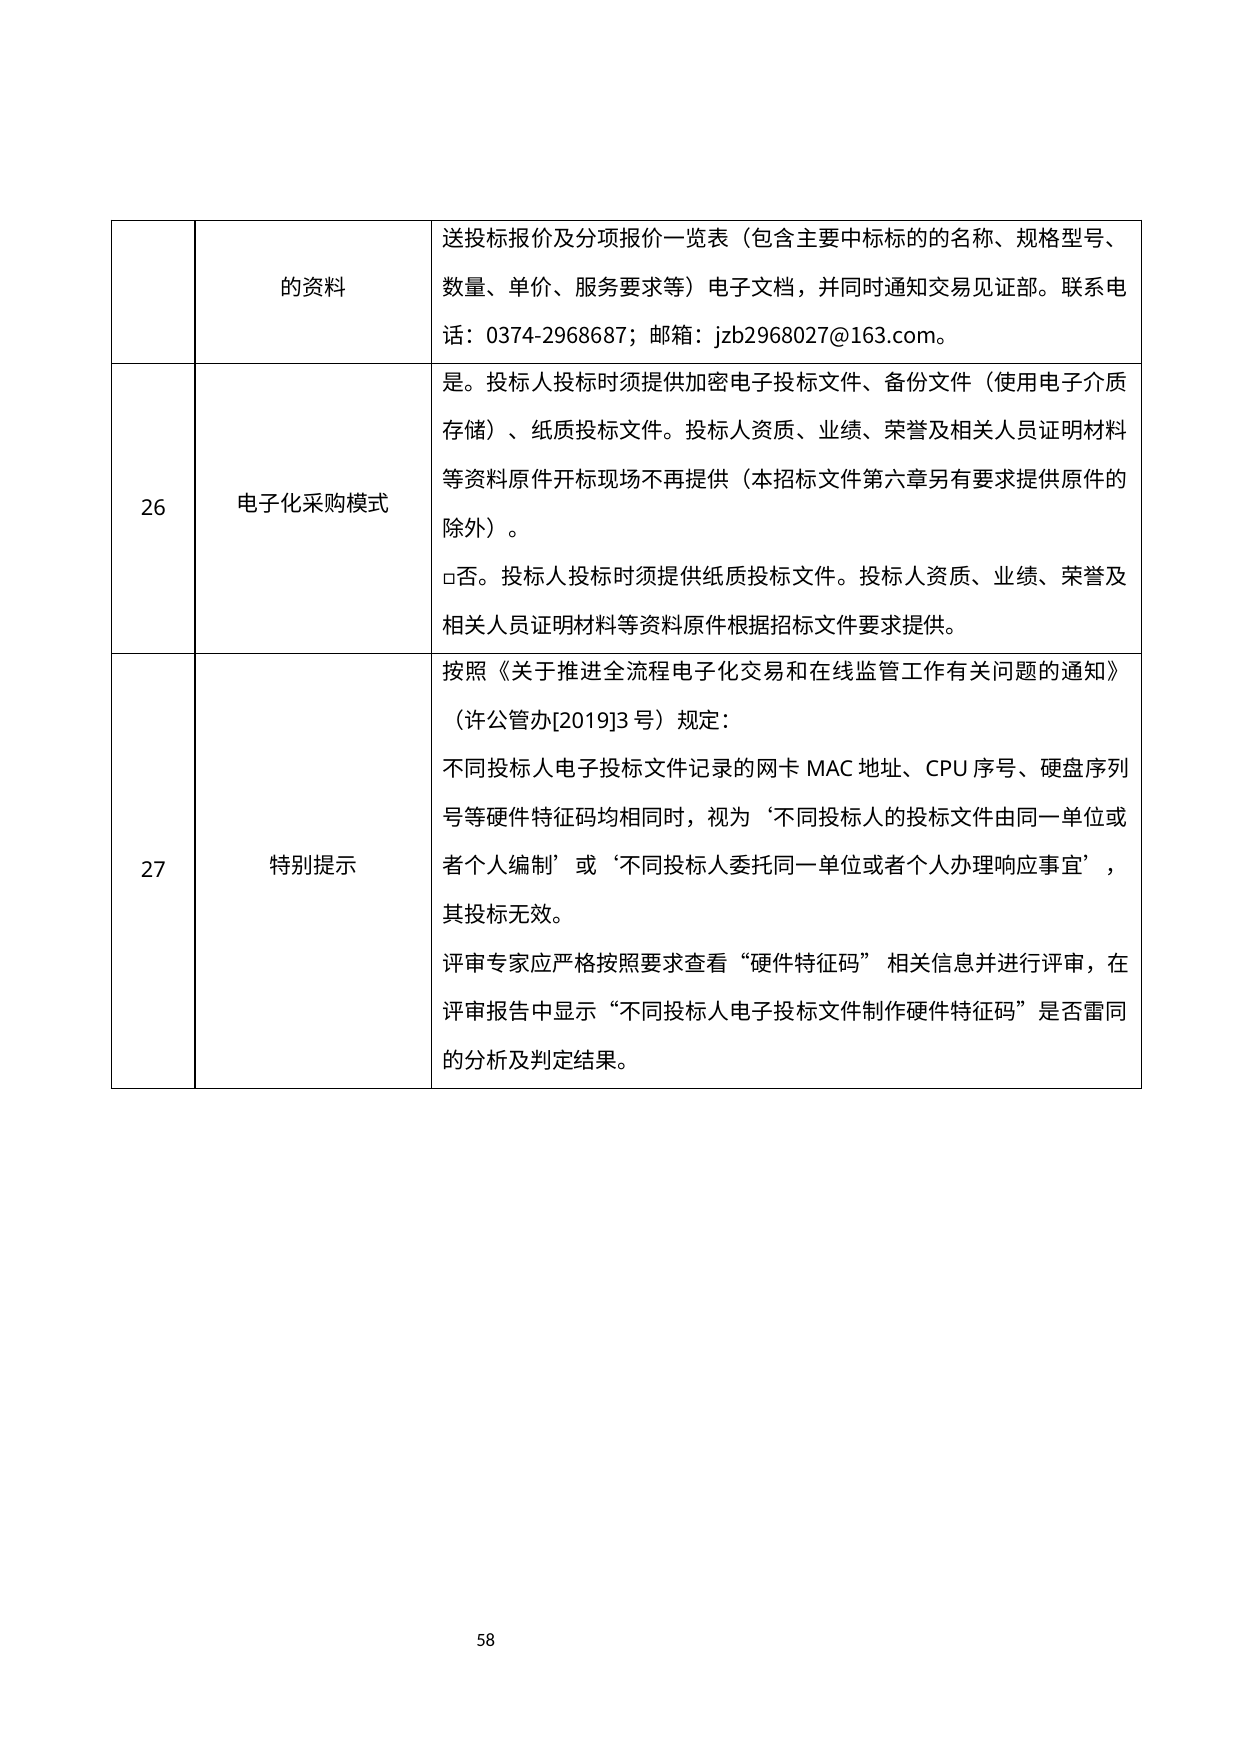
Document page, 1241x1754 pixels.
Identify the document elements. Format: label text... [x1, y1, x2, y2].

table_cell 27 [112, 654, 194, 1088]
table_cell 25 [112, 221, 194, 363]
table_cell 是。投标人投标时须提供加密电子投标文件、备份文件（使用电子介质存储）、纸质投标文件。投标人资质、业绩、荣誉及相关人员证明材料等资料原件开标现场不再提供（本招标文件第六章另有要求提供原件的除外）。 □否。投标人投标时须提供纸质投标文件。投标人资质、业绩、荣誉及相关人员证明材料等资料原件根据招标文件要求提供。 [432, 364, 1141, 652]
table_cell 26 [112, 364, 194, 652]
table_cell 电子化采购模式 [196, 364, 431, 652]
table_cell 按照《关于推进全流程电子化交易和在线监管工作有关问题的通知》（许公管办[2019]3号）规定： 不同投标人电子投标文件记录的网卡MAC地址、CPU序号、硬盘序列号等硬件特征码均相同时，视为‘不同投标人的投标文件由同一单位或者个人编制’或‘不同投标人委托同一单位或者个人办理响应事宜’，其投标无效。 评审专家应严格按照要求查看“硬件特征码” 相关信息并进行评审，在评审报告中显示“不同投标人电子投标文件制作硬件特征码”是否雷同的分析及判定结果。 [432, 654, 1141, 1088]
table_cell 中标人需提交 的资料 [196, 221, 431, 363]
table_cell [432, 221, 1141, 363]
table_cell 特别提示 [196, 654, 431, 1088]
